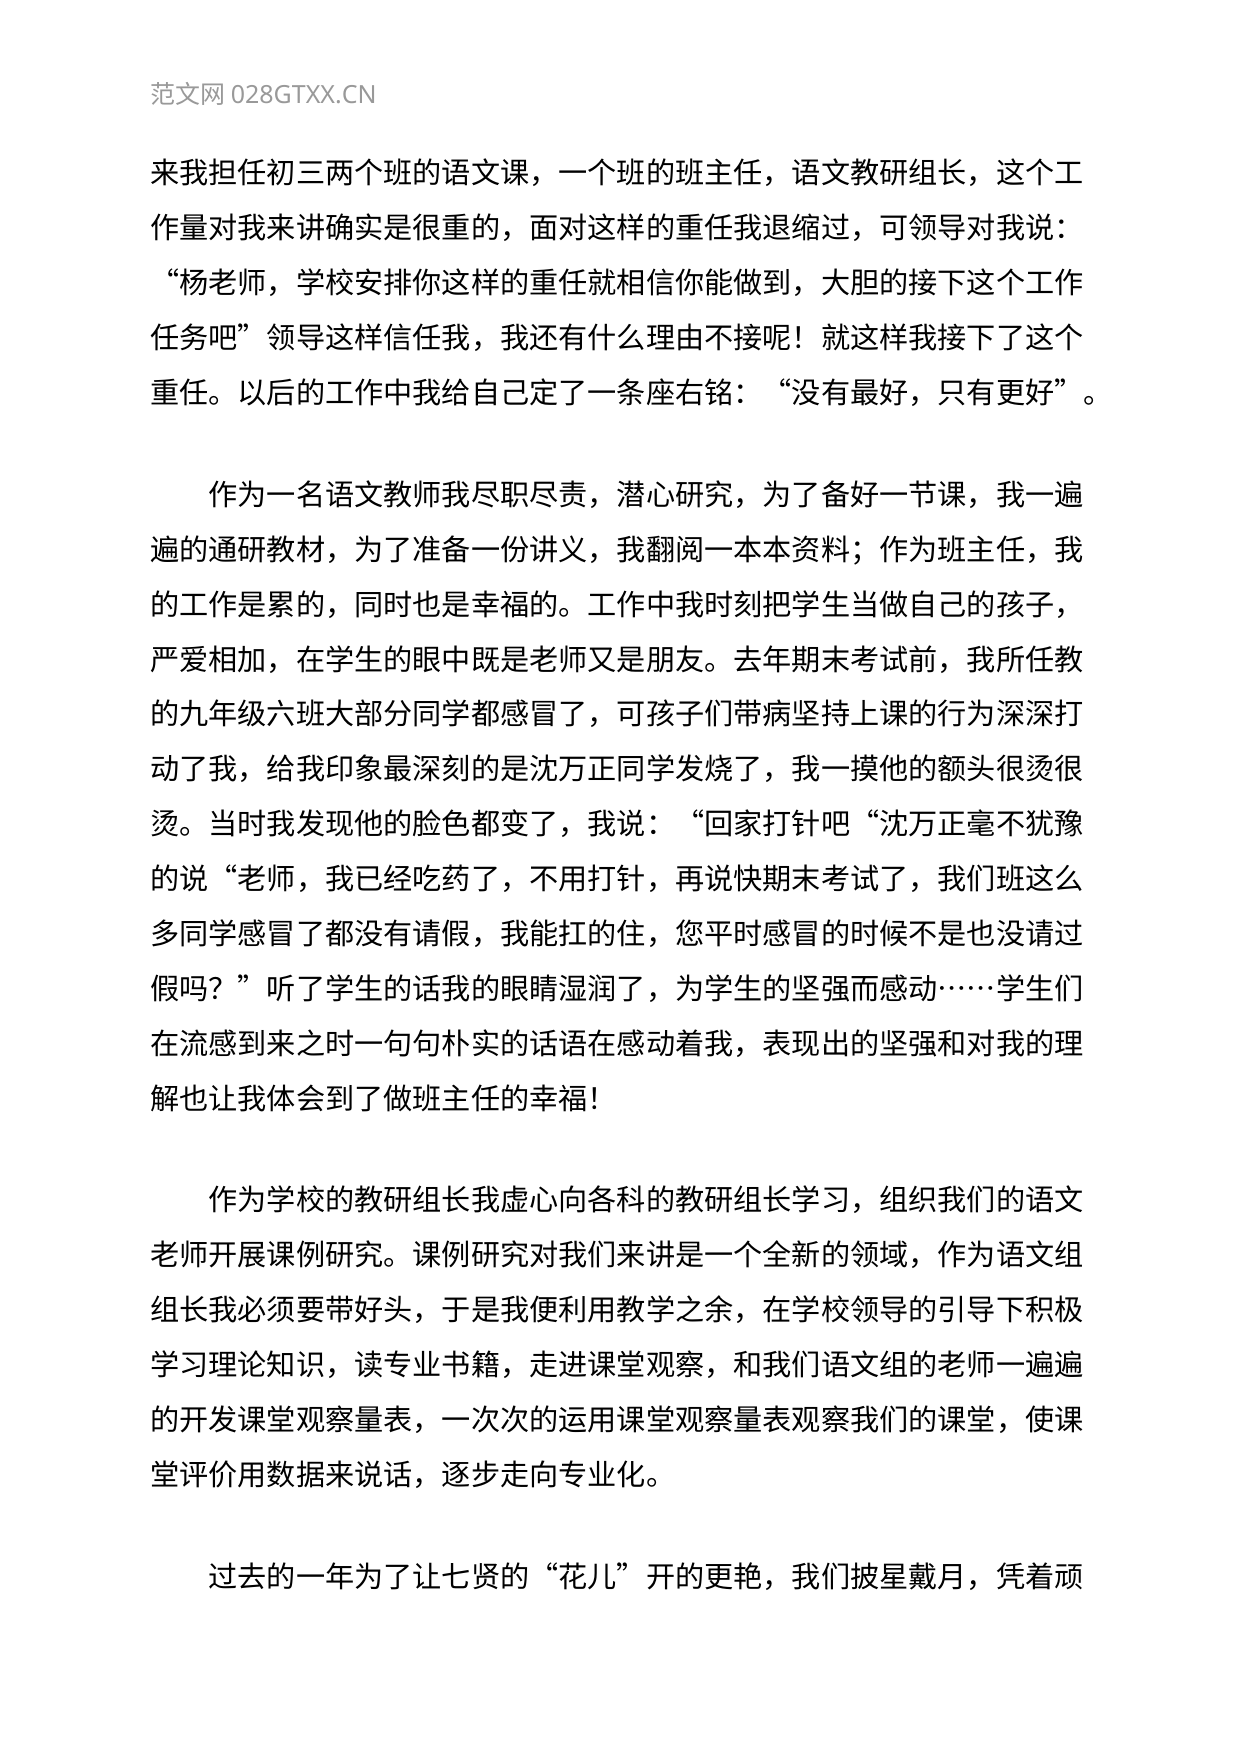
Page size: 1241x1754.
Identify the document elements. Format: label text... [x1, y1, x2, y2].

text 作为学校的教研组长我虚心向各科的教研组长学习，组织我们的语文老师开展课例研究。课例研究对我们来讲是一个全新的领域，作为语文组组长我必须要带好头，于是我便利用教学之余，在学校领导的引导下积极学习理论知识，读专业书籍，走进课堂观察，和我们语文组的老师一遍遍的开发课堂观察量表，一次次的运用课堂观察量表观察我们的课堂，使课堂评价用数据来说话，逐步走向专业化。 [150, 1177, 1090, 1494]
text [150, 1553, 1090, 1596]
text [150, 150, 1090, 412]
text 作为一名语文教师我尽职尽责，潜心研究，为了备好一节课，我一遍遍的通研教材，为了准备一份讲义，我翻阅一本本资料；作为班主任，我的工作是累的，同时也是幸福的。工作中我时刻把学生当做自己的孩子，严爱相加，在学生的眼中既是老师又是朋友。去年期末考试前，我所任教的九年级六班大部分同学都感冒了，可孩子们带病坚持上课的行为深深打动了我，给我印象最深刻的是沈万正同学发烧了，我一摸他的额头很烫很烫。当时我发现他的脸色都变了，我说：“回家打针吧“沈万正毫不犹豫的说“老师，我已经吃药了，不用打针，再说快期末考试了，我们班这么多同学感冒了都没有请假，我能扛的住，您平时感冒的时候不是也没请过假吗？”听了学生的话我的眼睛湿润了，为学生的坚强而感动……学生们在流感到来之时一句句朴实的话语在感动着我，表现出的坚强和对我的理解也让我体会到了做班主任的幸福！ [150, 471, 1090, 1117]
